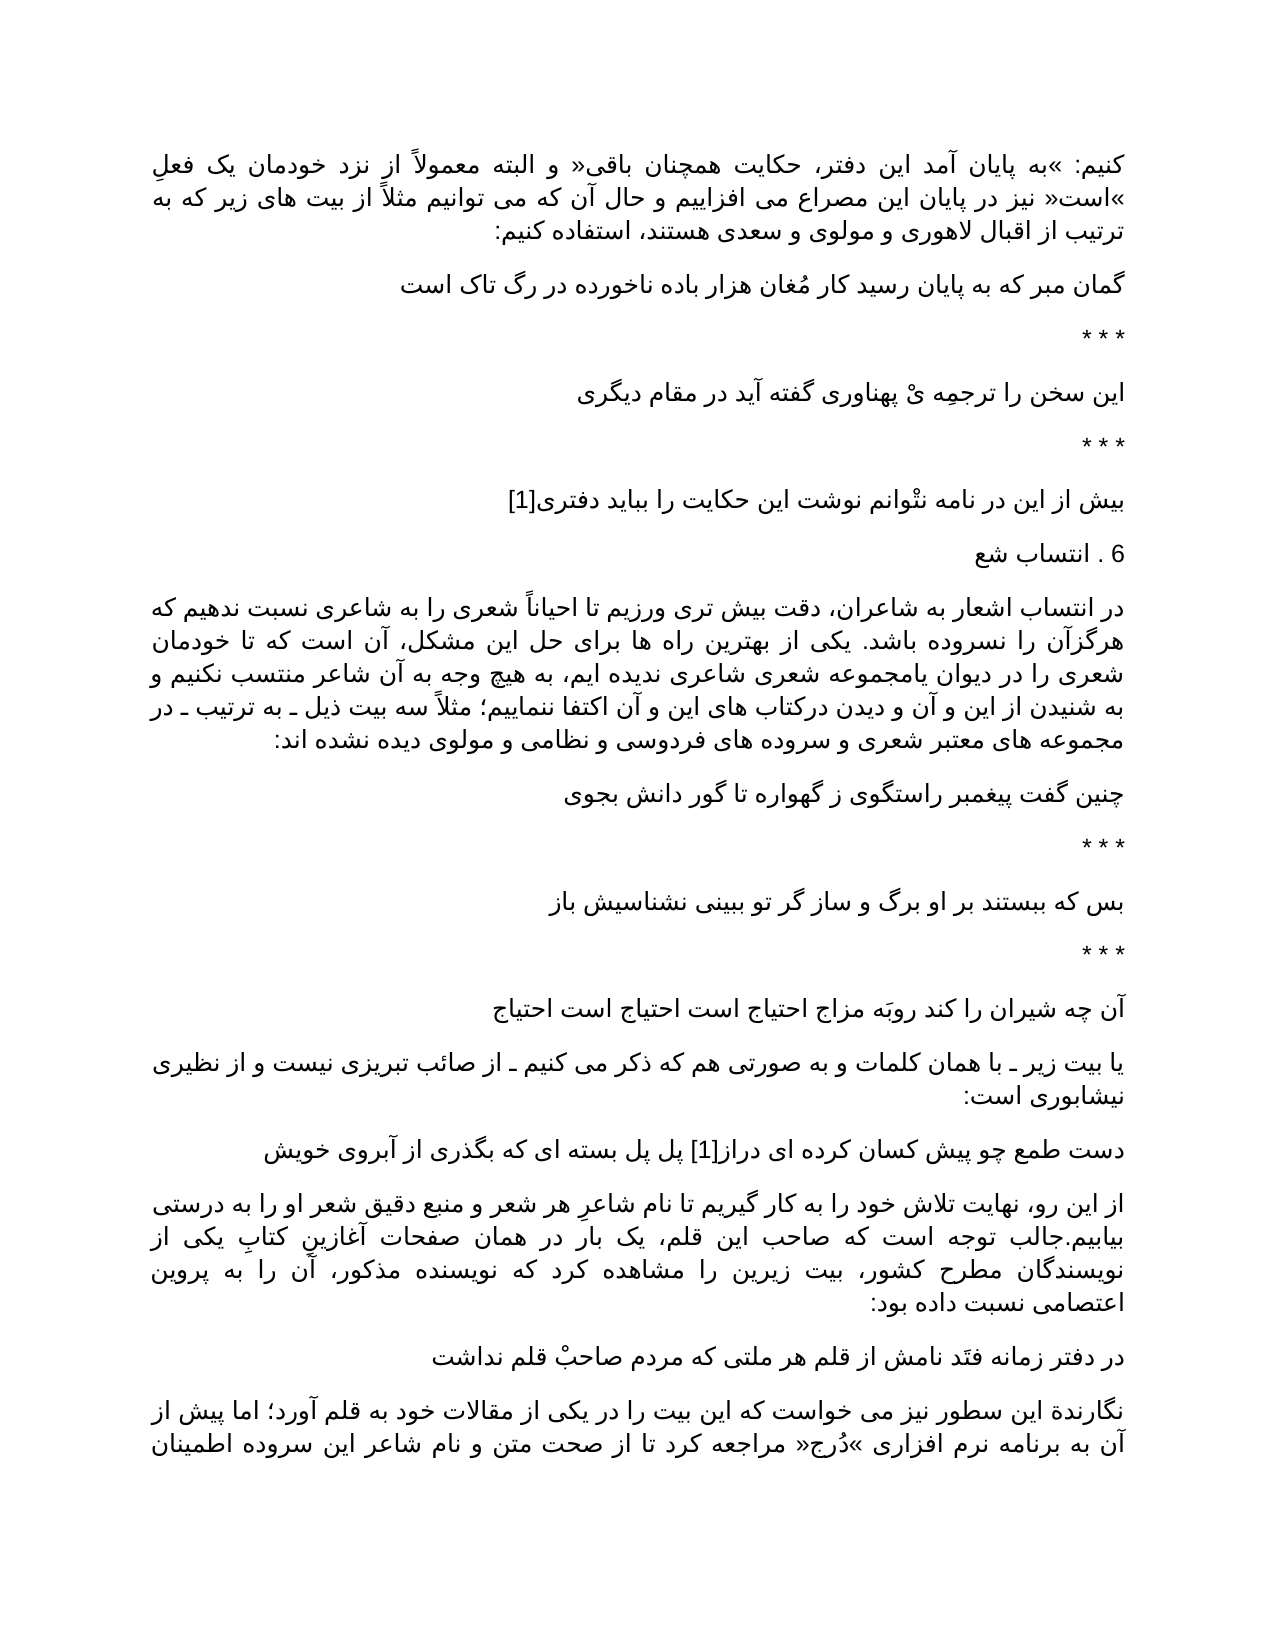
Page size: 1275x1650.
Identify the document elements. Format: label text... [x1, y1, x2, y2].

text * * * [150, 941, 1125, 969]
text بیش از این در نامه نتْوانم نوشت این حکایت را بباید دفتری[1] [150, 485, 1125, 514]
text * * * [150, 324, 1125, 352]
text 6 . انتساب شع [150, 539, 1125, 568]
text در انتساب اشعار به شاعران، دقت بیش تری ورزیم تا احیاناً شعری را به شاعری نسبت ندهیم که هرگزآن را نسروده باشد. یکی از بهترین راه ها برای حل این مشکل، آن است که تا خودمان شعری را در دیوان یامجموعه شعری شاعری ندیده ایم، به هیچ وجه به آن شاعر منتسب نکنیم و به شنیدن از این و آن و دیدن درکتاب های این و آن اکتفا ننماییم؛ مثلاً سه بیت ذیل ـ به ترتیب ـ در مجموعه های معتبر شعری و سروده های فردوسی و نظامی و مولوی دیده نشده اند: [150, 593, 1125, 754]
text این سخن را ترجمِه یْ پهناوری گفته آید در مقام دیگری [150, 378, 1125, 406]
text * * * [150, 431, 1125, 460]
text چنین گفت پیغمبر راستگوی ز گهواره تا گور دانش بجوی [150, 779, 1125, 808]
text بس که ببستند بر او برگ و ساز گر تو ببینی نشناسیش باز [150, 887, 1125, 915]
text گمان مبر که به پایان رسید کار مُغان هزار باده ناخورده در رگ تاک است [150, 270, 1125, 299]
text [150, 150, 1125, 245]
text در دفتر زمانه فتَد نامش از قلم هر ملتی که مردم صاحبْ قلم نداشت [150, 1342, 1125, 1371]
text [150, 1396, 1125, 1457]
text از این رو، نهایت تلاش خود را به کار گیریم تا نام شاعرِ هر شعر و منبع دقیق شعر او را به درستی بیابیم.جالب توجه است که صاحب این قلم، یک بار در همان صفحات آغازینِ کتابِ یکی از نویسندگان مطرح کشور، بیت زیرین را مشاهده کرد که نویسنده مذکور، آن را به پروین اعتصامی نسبت داده بود: [150, 1189, 1125, 1317]
text دست طمع چو پیش کسان کرده ای دراز[1] پل پل بسته ای که بگذری از آبروی خویش [150, 1135, 1125, 1164]
text یا بیت زیر ـ با همان کلمات و به صورتی هم که ذکر می کنیم ـ از صائب تبریزی نیست و از نظیری نیشابوری است: [150, 1048, 1125, 1110]
text * * * [150, 833, 1125, 862]
text آن چه شیران را کند روبَه مزاج احتیاج است احتیاج است احتیاج [150, 994, 1125, 1023]
